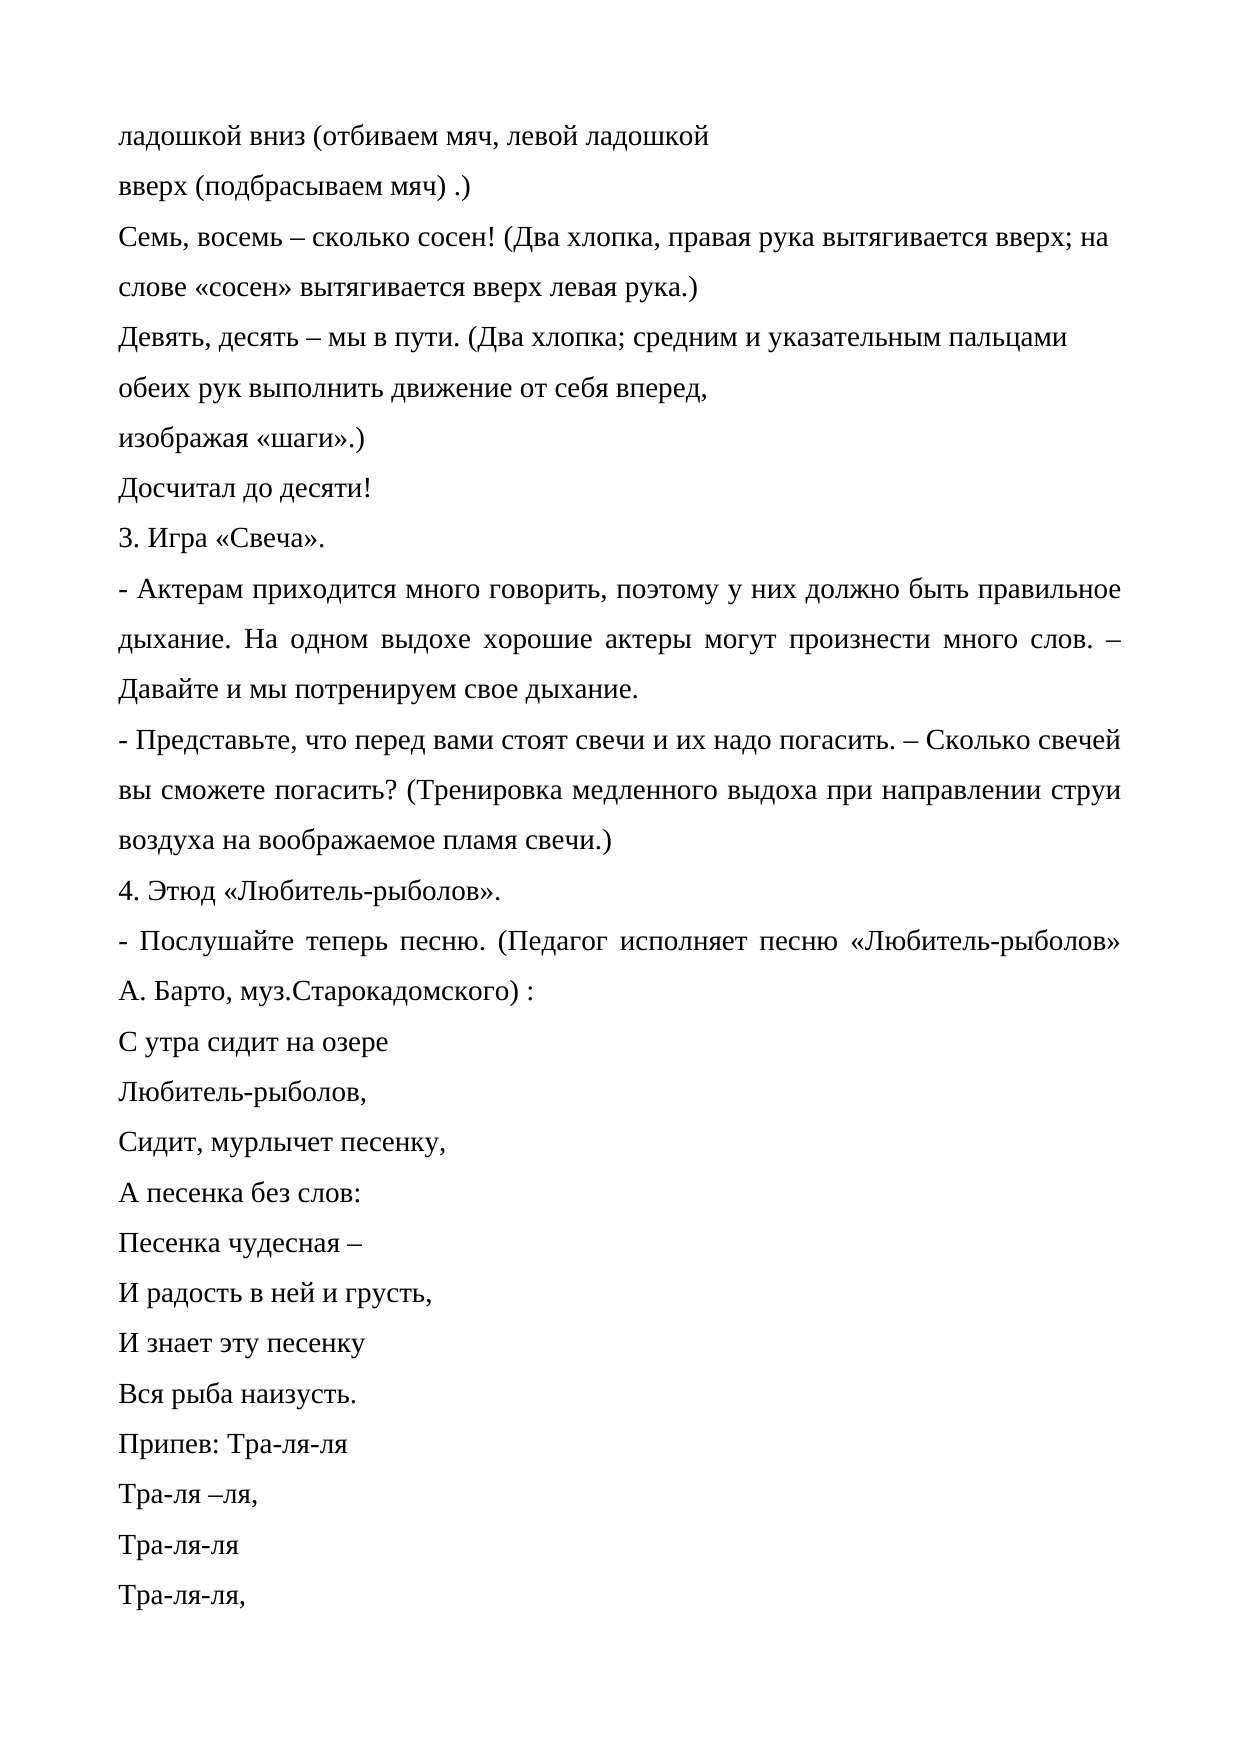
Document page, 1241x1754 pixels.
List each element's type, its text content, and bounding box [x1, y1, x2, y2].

text С утра сидит на озере [118, 1024, 1122, 1057]
text Тра-ля –ля, [118, 1477, 1122, 1510]
text Досчитал до десяти! [118, 470, 1122, 504]
text Тра-ля-ля [118, 1527, 1122, 1560]
text обеих рук выполнить движение от себя вперед, [118, 370, 1122, 403]
text - Послушайте теперь песню. (Педагог исполняет песню «Любитель-рыболов» А. Барто, муз.Старокадомского) : [118, 923, 1122, 1007]
text - Актерам приходится много говорить, поэтому у них должно быть правильное дыхание. На одном выдохе хорошие актеры могут произнести много слов. – Давайте и мы потренируем свое дыхание. [118, 571, 1122, 705]
text Вся рыба наизусть. [118, 1376, 1122, 1409]
text 3. Игра «Свеча». [118, 521, 1122, 554]
text А песенка без слов: [118, 1175, 1122, 1208]
text Тра-ля-ля, [118, 1577, 1122, 1611]
text Песенка чудесная – [118, 1225, 1122, 1258]
text Припев: Тра-ля-ля [118, 1426, 1122, 1460]
text Семь, восемь – сколько сосен! (Два хлопка, правая рука вытягивается вверх; на [118, 219, 1122, 252]
text 4. Этюд «Любитель-рыболов». [118, 873, 1122, 906]
text Любитель-рыболов, [118, 1074, 1122, 1108]
text вверх (подбрасываем мяч) .) [118, 168, 1122, 202]
text изображая «шаги».) [118, 420, 1122, 453]
text - Представьте, что перед вами стоят свечи и их надо погасить. – Сколько свечей вы сможете погасить? (Тренировка медленного выдоха при направлении струи воздуха на воображаемое пламя свечи.) [118, 722, 1122, 856]
text Девять, десять – мы в пути. (Два хлопка; средним и указательным пальцами [118, 319, 1122, 353]
text ладошкой вниз (отбиваем мяч, левой ладошкой [118, 118, 1122, 152]
text Сидит, мурлычет песенку, [118, 1124, 1122, 1158]
text И знает эту песенку [118, 1326, 1122, 1359]
text И радость в ней и грусть, [118, 1275, 1122, 1309]
text слове «сосен» вытягивается вверх левая рука.) [118, 269, 1122, 303]
